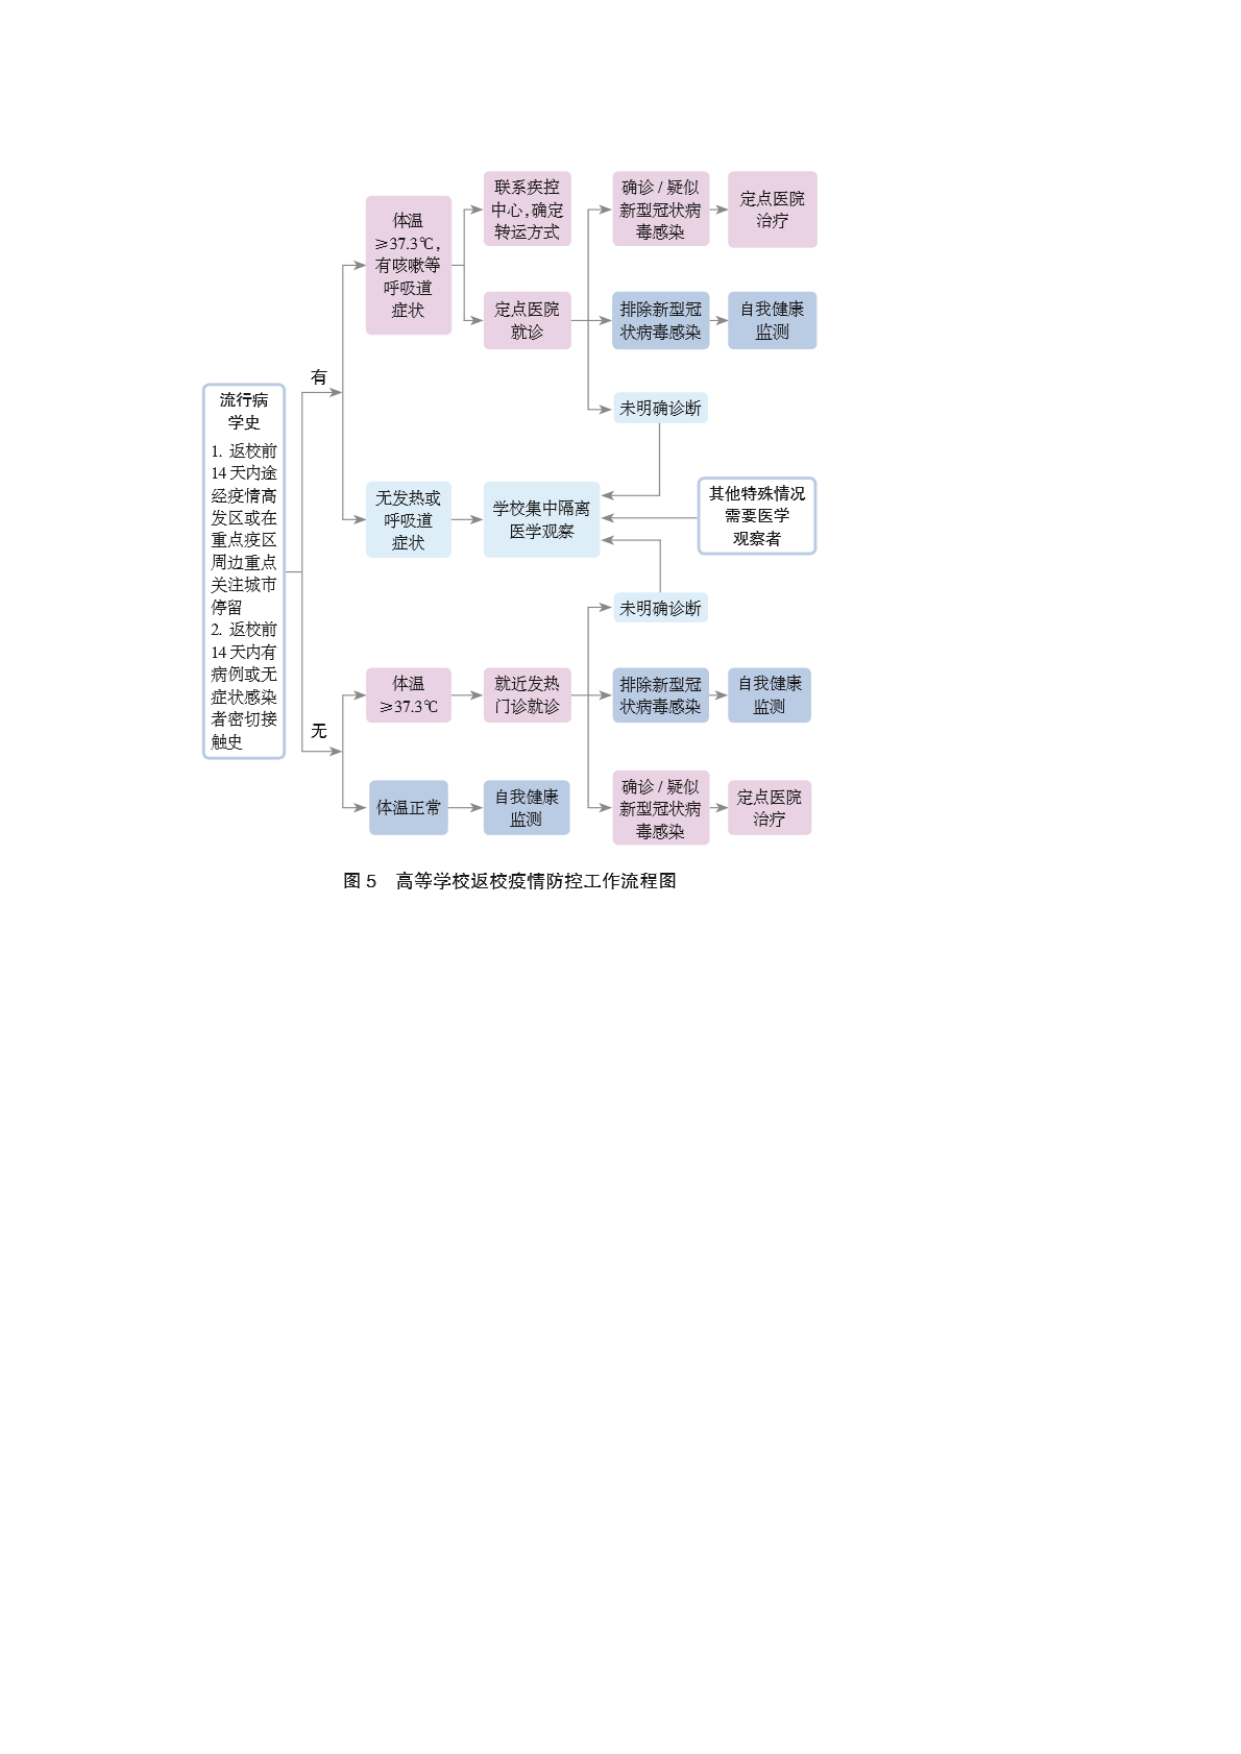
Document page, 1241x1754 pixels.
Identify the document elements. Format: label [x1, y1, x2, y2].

picture [147, 147, 877, 928]
